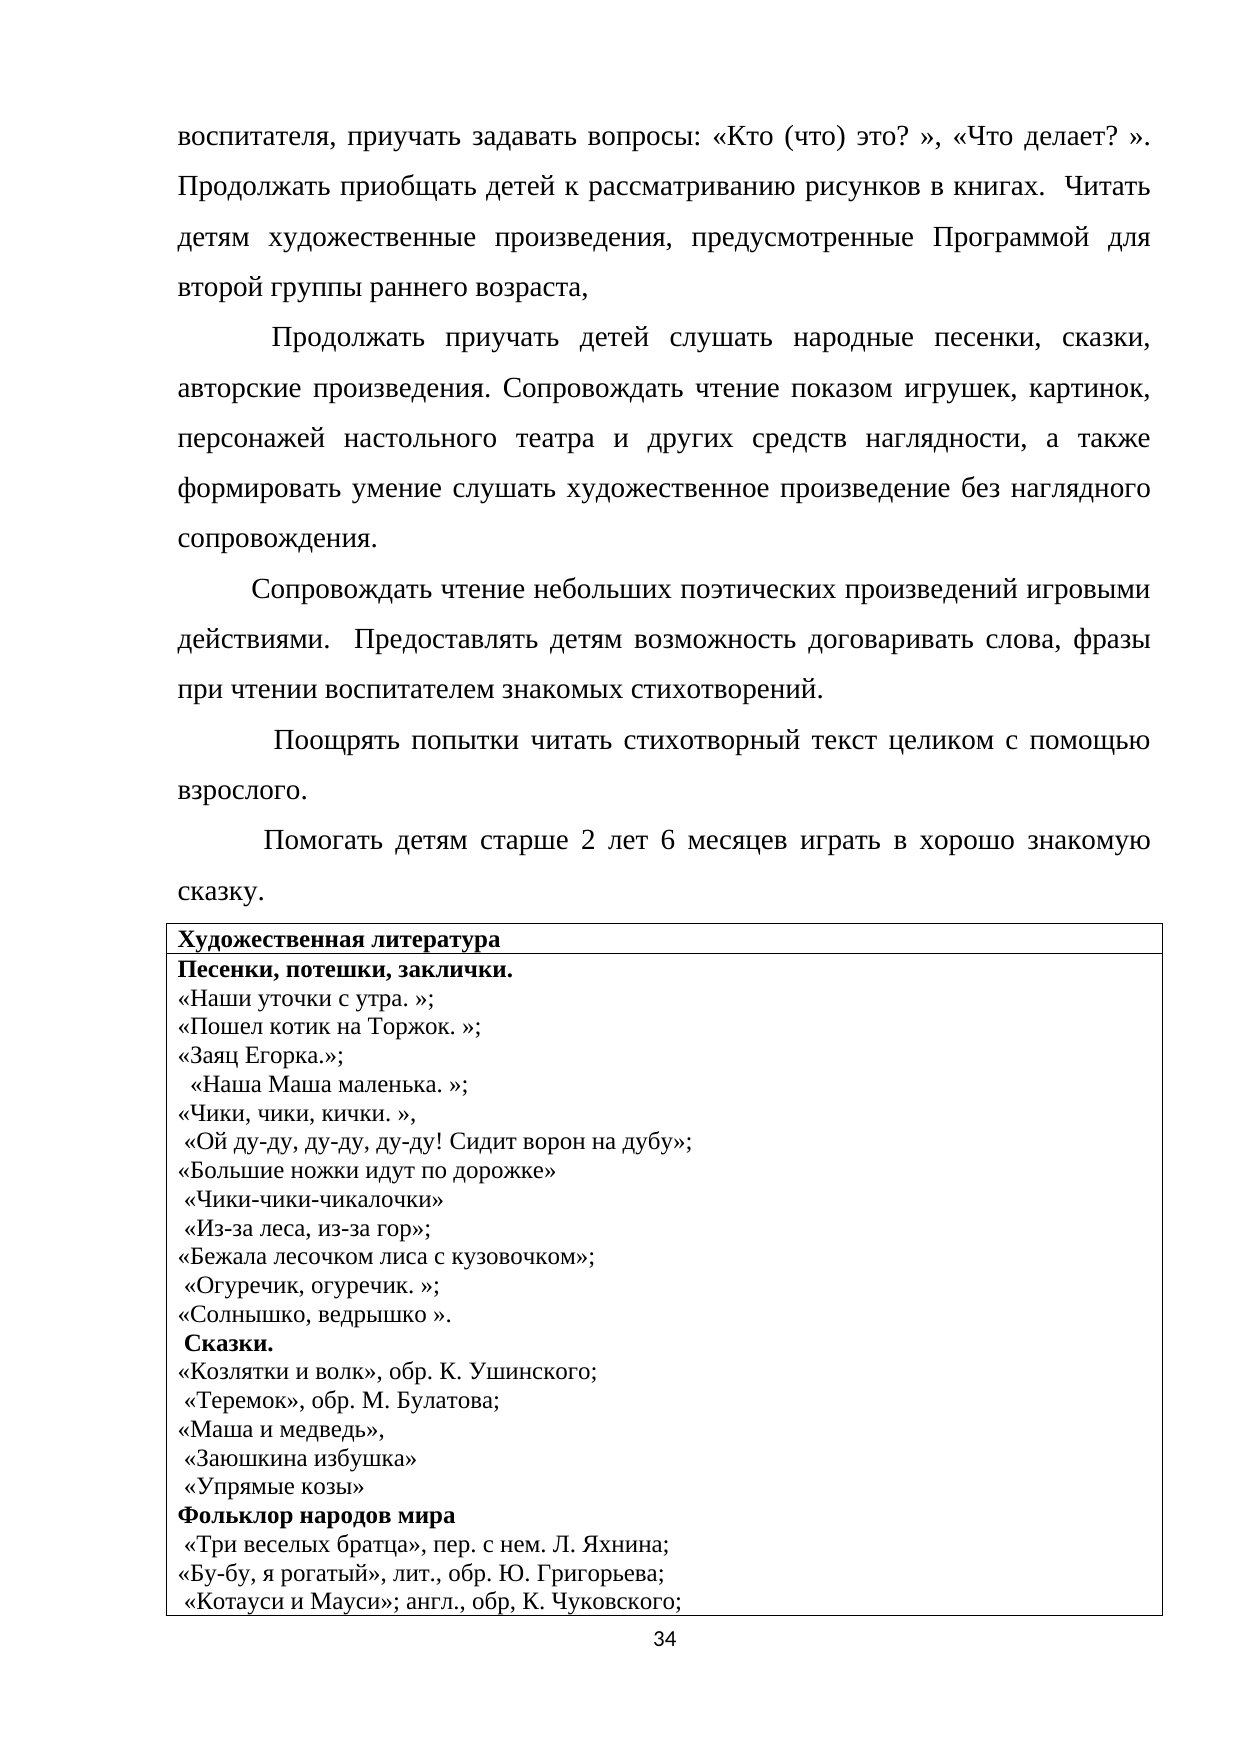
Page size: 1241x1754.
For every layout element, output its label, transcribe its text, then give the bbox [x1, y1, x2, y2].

text Поощрять попытки читать стихотворный текст целиком с помощью взрослого. [177, 722, 1152, 806]
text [177, 118, 1152, 303]
text Помогать детям старше 2 лет 6 месяцев играть в хорошо знакомую сказку. [177, 822, 1152, 906]
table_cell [167, 954, 1162, 1615]
table_header Художественная литература [167, 924, 1162, 953]
text Продолжать приучать детей слушать народные песенки, сказки, авторские произведения. Сопровождать чтение показом игрушек, картинок, персонажей настольного театра и других средств наглядности, а также формировать умение слушать художественное произведение без наглядного сопровождения. [177, 319, 1152, 554]
text Сопровождать чтение небольших поэтических произведений игровыми действиями. Предоставлять детям возможность договаривать слова, фразы при чтении воспитателем знакомых стихотворений. [177, 571, 1152, 705]
